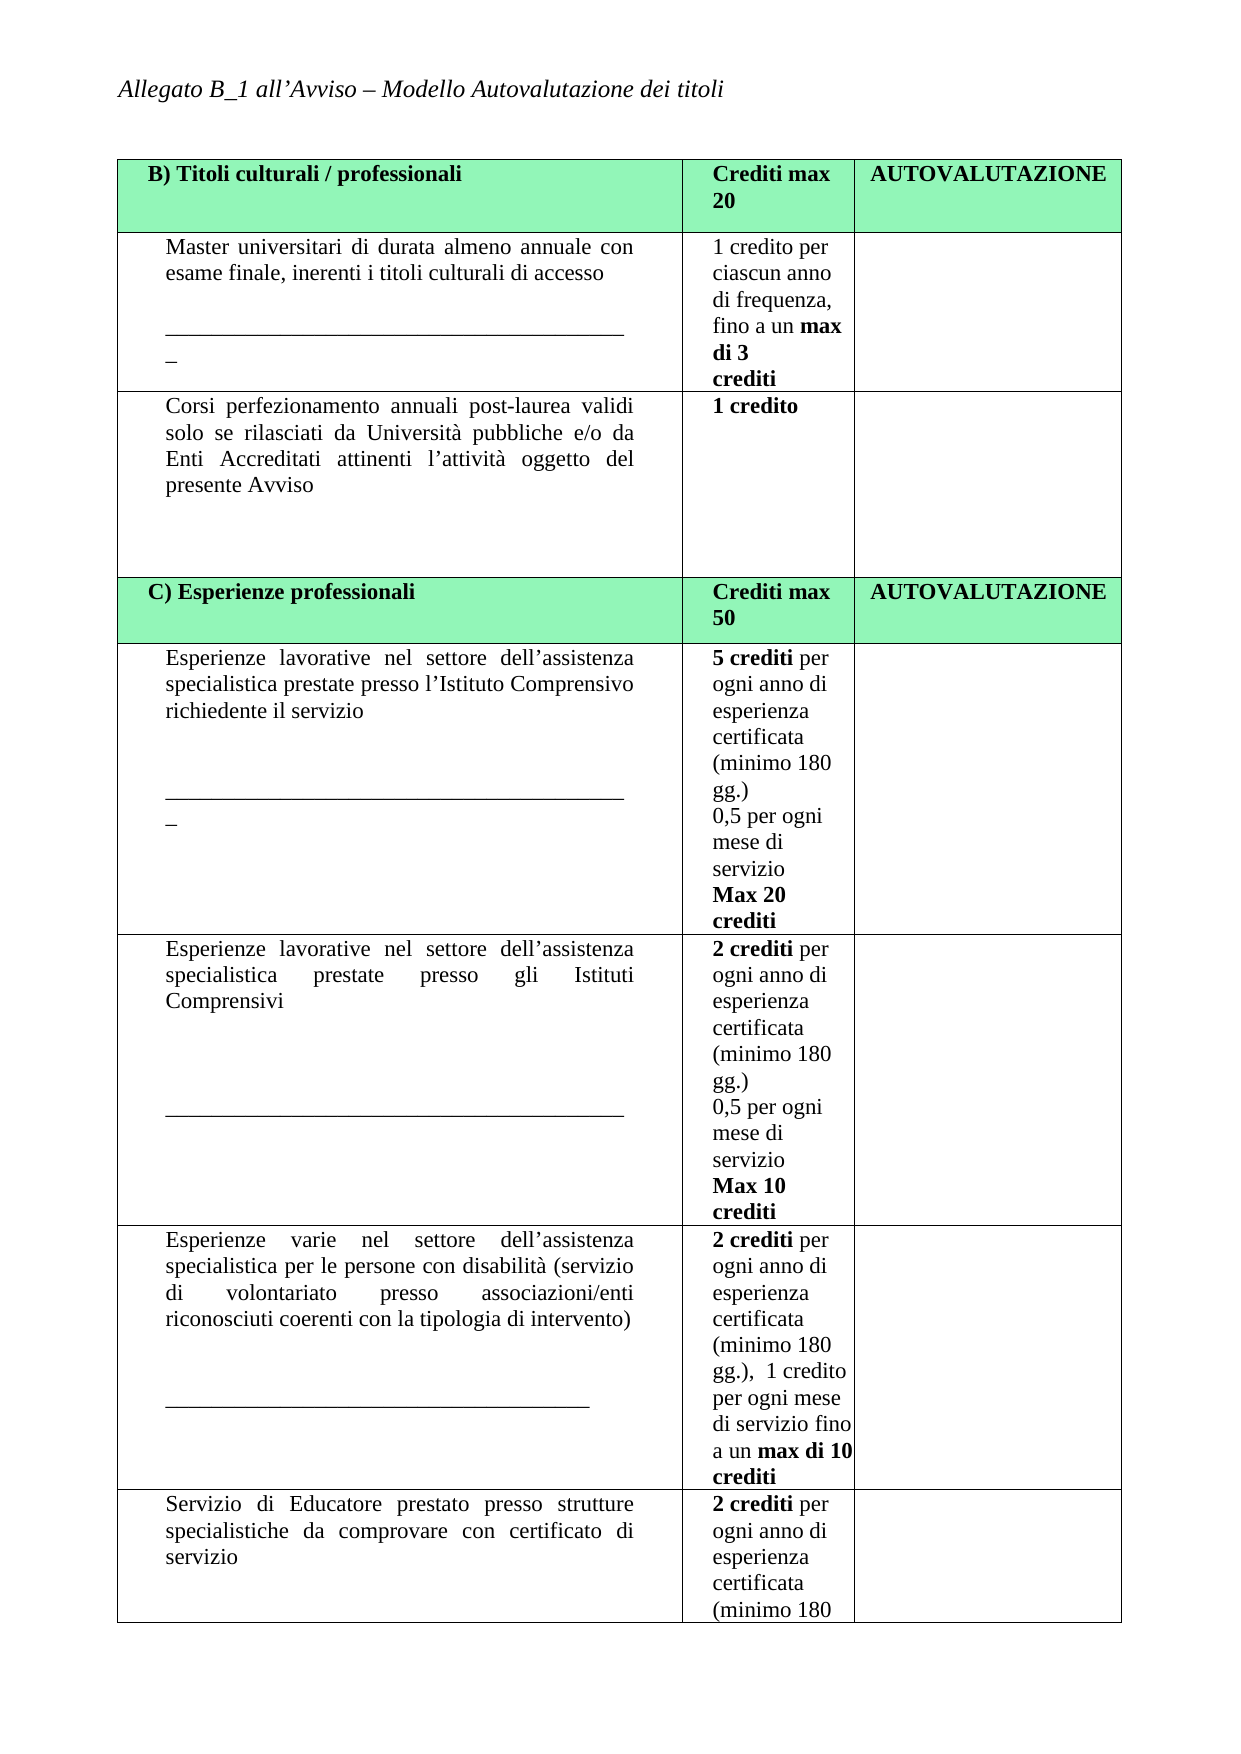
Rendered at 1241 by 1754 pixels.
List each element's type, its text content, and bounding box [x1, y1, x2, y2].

table_cell Esperienze lavorative nel settore dell’assistenza specialistica prestate presso gli Istituti Comprensivi ________________________________________ [118, 935, 682, 1225]
table_cell AUTOVALUTAZIONE [855, 578, 1121, 643]
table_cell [118, 1490, 682, 1622]
table_cell [855, 1226, 1121, 1489]
table_cell Esperienze lavorative nel settore dell’assistenza specialistica prestate presso l’Istituto Comprensivo richiedente il servizio _________________________________________ [118, 644, 682, 934]
table_cell 2 crediti per ogni anno di esperienza certificata (minimo 180 gg.) 0,5 per ogni mese di servizio Max 10 crediti [683, 935, 854, 1225]
table_cell Crediti max 50 [683, 578, 854, 643]
table_cell 1 credito [683, 392, 854, 577]
table_cell [855, 233, 1121, 391]
table_cell 5 crediti per ogni anno di esperienza certificata (minimo 180 gg.) 0,5 per ogni mese di servizio Max 20 crediti [683, 644, 854, 934]
table_cell Corsi perfezionamento annuali post-laurea validi solo se rilasciati da Università pubbliche e/o da Enti Accreditati attinenti l’attività oggetto del presente Avviso [118, 392, 682, 577]
table_cell [855, 644, 1121, 934]
table_header AUTOVALUTAZIONE [855, 160, 1121, 232]
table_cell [683, 1490, 854, 1622]
table_cell [855, 935, 1121, 1225]
table_cell 1 credito per ciascun anno di frequenza, fino a un max di 3 crediti [683, 233, 854, 391]
table_cell Esperienze varie nel settore dell’assistenza specialistica per le persone con disabilità (servizio di volontariato presso associazioni/enti riconosciuti coerenti con la tipologia di intervento) _____________________________________ [118, 1226, 682, 1489]
table_cell [855, 1490, 1121, 1622]
table_header Crediti max 20 [683, 160, 854, 232]
table_cell Master universitari di durata almeno annuale con esame finale, inerenti i titoli culturali di accesso _________________________________________ [118, 233, 682, 391]
table_cell 2 crediti per ogni anno di esperienza certificata (minimo 180 gg.), 1 credito per ogni mese di servizio fino a un max di 10 crediti [683, 1226, 854, 1489]
table_header B) Titoli culturali / professionali [118, 160, 682, 232]
table_cell [855, 392, 1121, 577]
table_cell C) Esperienze professionali [118, 578, 682, 643]
